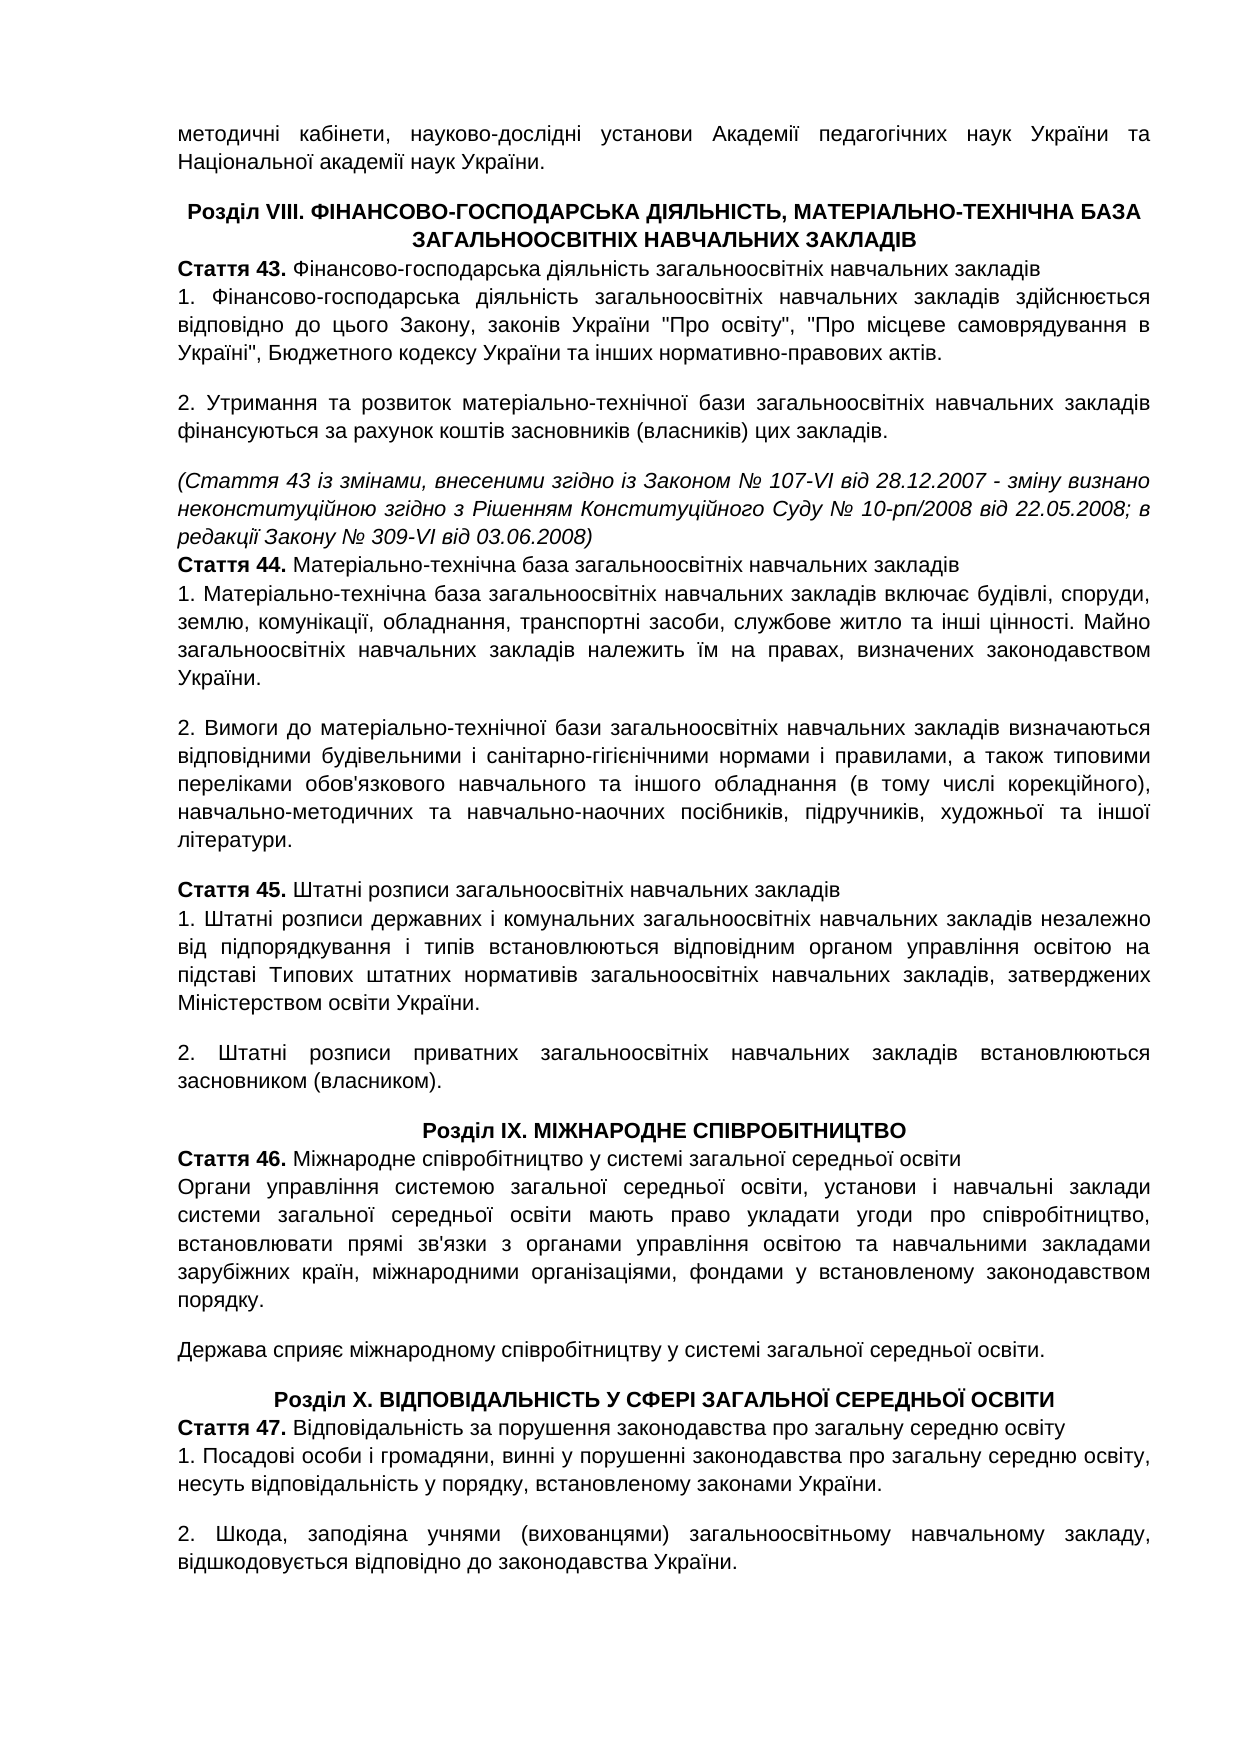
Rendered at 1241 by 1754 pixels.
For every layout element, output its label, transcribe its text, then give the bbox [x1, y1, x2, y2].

text Розділ X. ВІДПОВІДАЛЬНІСТЬ У СФЕРІ ЗАГАЛЬНОЇ СЕРЕДНЬОЇ ОСВІТИ [177, 1384, 1152, 1412]
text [177, 118, 1152, 174]
text 1. Матеріально-технічна база загальноосвітніх навчальних закладів включає будівлі, споруди, землю, комунікації, обладнання, транспортні засоби, службове житло та інші цінності. Майно загальноосвітніх навчальних закладів належить їм на правах, визначених законодавством України. [177, 577, 1152, 690]
text 2. Штатні розписи приватних загальноосвітніх навчальних закладів встановлюються засновником (власником). [177, 1037, 1152, 1093]
text 1. Посадові особи і громадяни, винні у порушенні законодавства про загальну середню освіту, несуть відповідальність у порядку, встановленому законами України. [177, 1440, 1152, 1496]
text 2. Шкода, заподіяна учнями (вихованцями) загальноосвітньому навчальному закладу, відшкодовується відповідно до законодавства України. [177, 1518, 1152, 1574]
text Держава сприяє міжнародному співробітництву у системі загальної середньої освіти. [177, 1334, 1152, 1362]
text Органи управління системою загальної середньої освіти, установи і навчальні заклади системи загальної середньої освіти мають право укладати угоди про співробітництво, встановлювати прямі зв'язки з органами управління освітою та навчальними закладами зарубіжних країн, міжнародними організаціями, фондами у встановленому законодавством порядку. [177, 1171, 1152, 1312]
text Стаття 45. Штатні розписи загальноосвітніх навчальних закладів [177, 874, 1152, 902]
text 1. Фінансово-господарська діяльність загальноосвітніх навчальних закладів здійснюється відповідно до цього Закону, законів України "Про освіту", "Про місцеве самоврядування в Україні", Бюджетного кодексу України та інших нормативно-правових актів. [177, 281, 1152, 365]
text Стаття 43. Фінансово-господарська діяльність загальноосвітніх навчальних закладів [177, 252, 1152, 281]
text Розділ VIII. ФІНАНСОВО-ГОСПОДАРСЬКА ДІЯЛЬНІСТЬ, МАТЕРІАЛЬНО-ТЕХНІЧНА БАЗА ЗАГАЛЬНООСВІТНІХ НАВЧАЛЬНИХ ЗАКЛАДІВ [177, 196, 1152, 252]
text (Стаття 43 із змінами, внесеними згідно із Законом № 107-VI від 28.12.2007 - зміну визнано неконституційною згідно з Рішенням Конституційного Суду № 10-рп/2008 від 22.05.2008; в редакції Закону № 309-VI від 03.06.2008) [177, 465, 1152, 549]
text Стаття 44. Матеріально-технічна база загальноосвітніх навчальних закладів [177, 549, 1152, 577]
text 2. Утримання та розвиток матеріально-технічної бази загальноосвітніх навчальних закладів фінансуються за рахунок коштів засновників (власників) цих закладів. [177, 387, 1152, 443]
text Стаття 47. Відповідальність за порушення законодавства про загальну середню освіту [177, 1412, 1152, 1440]
text Стаття 46. Міжнародне співробітництво у системі загальної середньої освіти [177, 1143, 1152, 1171]
text Розділ IX. МІЖНАРОДНЕ СПІВРОБІТНИЦТВО [177, 1115, 1152, 1143]
text 1. Штатні розписи державних і комунальних загальноосвітніх навчальних закладів незалежно від підпорядкування і типів встановлюються відповідним органом управління освітою на підставі Типових штатних нормативів загальноосвітніх навчальних закладів, затверджених Міністерством освіти України. [177, 902, 1152, 1015]
text 2. Вимоги до матеріально-технічної бази загальноосвітніх навчальних закладів визначаються відповідними будівельними і санітарно-гігієнічними нормами і правилами, а також типовими переліками обов'язкового навчального та іншого обладнання (в тому числі корекційного), навчально-методичних та навчально-наочних посібників, підручників, художньої та іншої літератури. [177, 712, 1152, 852]
